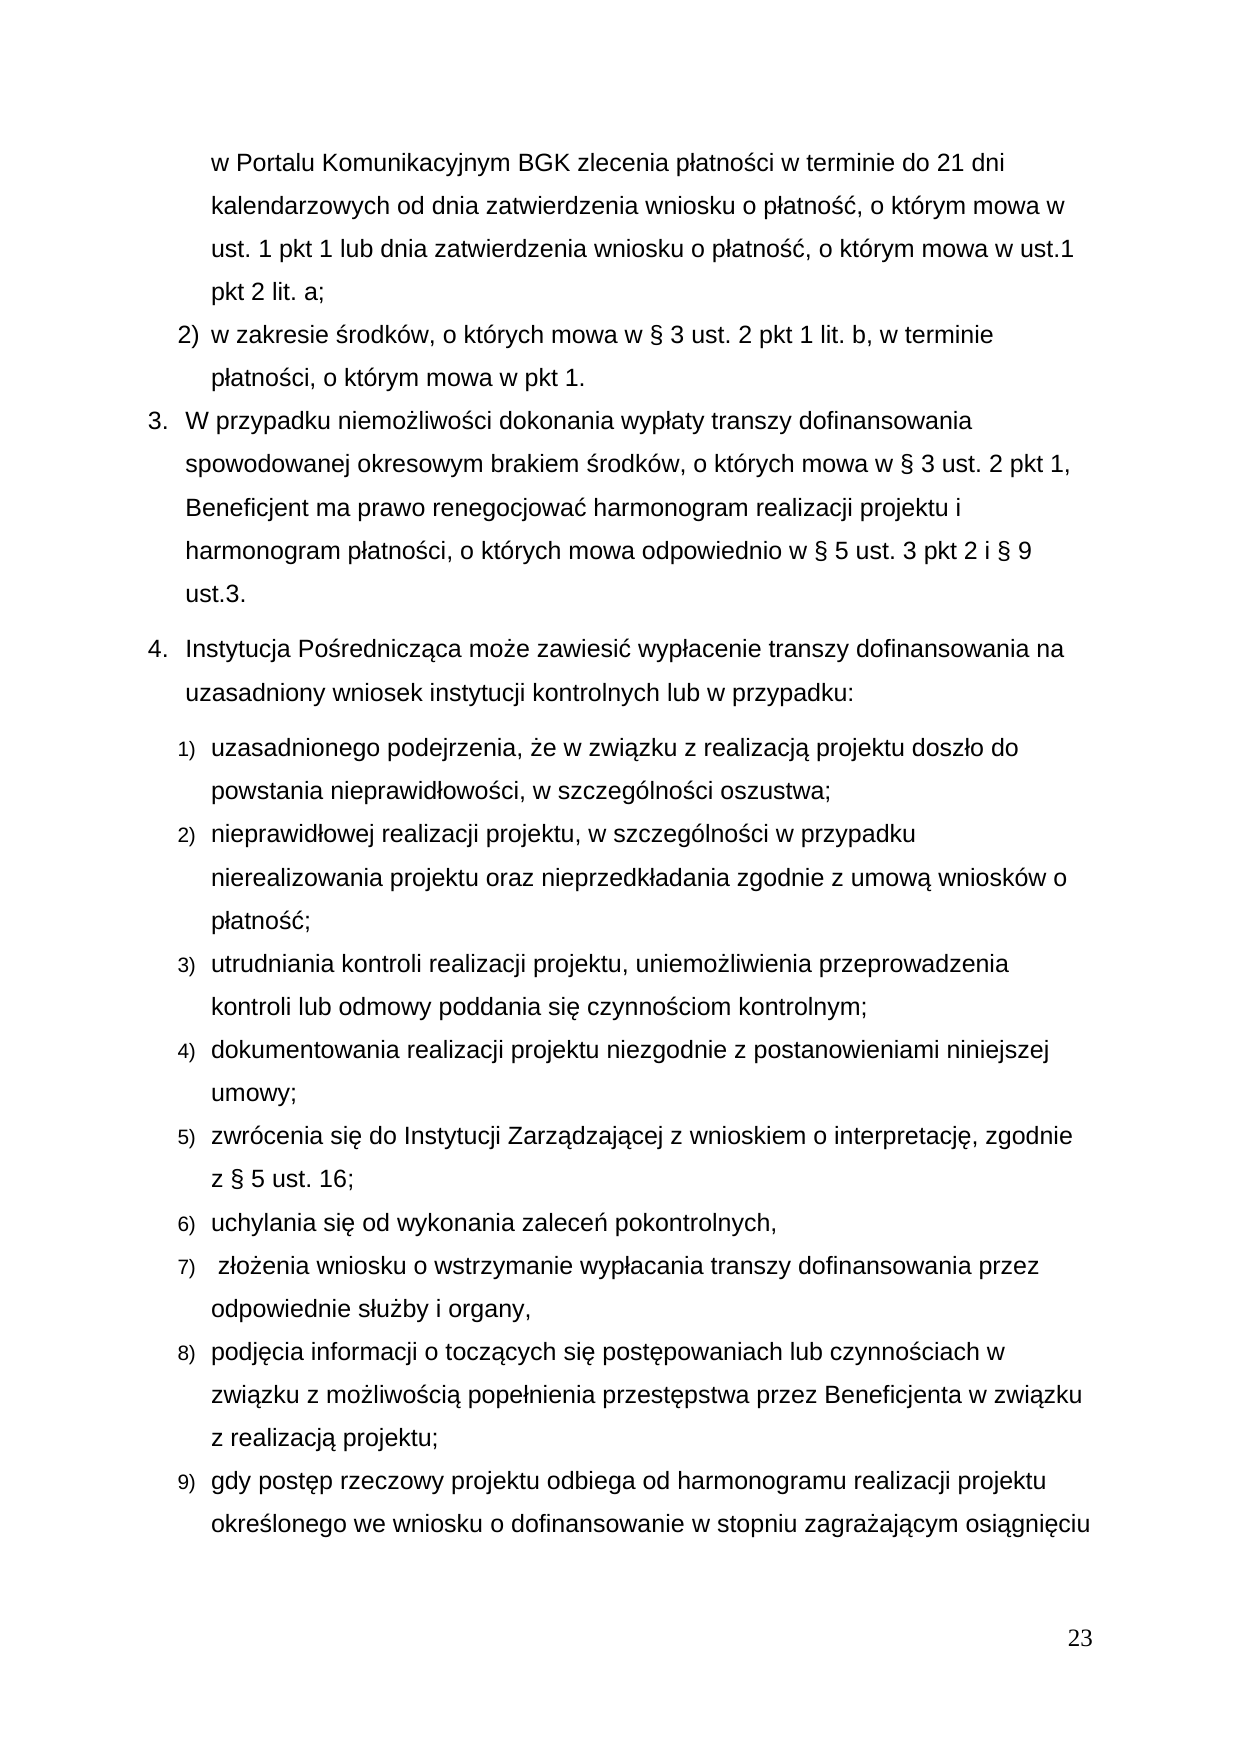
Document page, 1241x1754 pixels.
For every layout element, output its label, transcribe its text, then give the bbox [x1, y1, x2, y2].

list uchylania się od wykonania zaleceń pokontrolnych, [177, 1208, 1093, 1236]
list uzasadnionego podejrzenia, że w związku z realizacją projektu doszło do powstania nieprawidłowości, w szczególności oszustwa; [177, 733, 1093, 805]
list podjęcia informacji o toczących się postępowaniach lub czynnościach w związku z możliwością popełnienia przestępstwa przez Beneficjenta w związku z realizacją projektu; [177, 1337, 1093, 1452]
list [177, 1466, 1093, 1538]
list złożenia wniosku o wstrzymanie wypłacania transzy dofinansowania przez odpowiednie służby i organy, [177, 1251, 1093, 1323]
list W przypadku niemożliwości dokonania wypłaty transzy dofinansowania spowodowanej okresowym brakiem środków, o których mowa w § 3 ust. 2 pkt 1, Beneficjent ma prawo renegocjować harmonogram realizacji projektu i harmonogram płatności, o których mowa odpowiednio w § 5 ust. 3 pkt 2 i § 9 ust.3. [148, 406, 1093, 608]
list w zakresie środków, o których mowa w § 3 ust. 2 pkt 1 lit. b, w terminie płatności, o którym mowa w pkt 1. [177, 320, 1093, 392]
list Instytucja Pośrednicząca może zawiesić wypłacenie transzy dofinansowania na uzasadniony wniosek instytucji kontrolnych lub w przypadku: [148, 634, 1093, 706]
list dokumentowania realizacji projektu niezgodnie z postanowieniami niniejszej umowy; [177, 1035, 1093, 1107]
list utrudniania kontroli realizacji projektu, uniemożliwienia przeprowadzenia kontroli lub odmowy poddania się czynnościom kontrolnym; [177, 949, 1093, 1021]
list nieprawidłowej realizacji projektu, w szczególności w przypadku nierealizowania projektu oraz nieprzedkładania zgodnie z umową wniosków o płatność; [177, 819, 1093, 934]
list zwrócenia się do Instytucji Zarządzającej z wnioskiem o interpretację, zgodnie z § 5 ust. 16; [177, 1121, 1093, 1193]
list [177, 148, 1093, 306]
